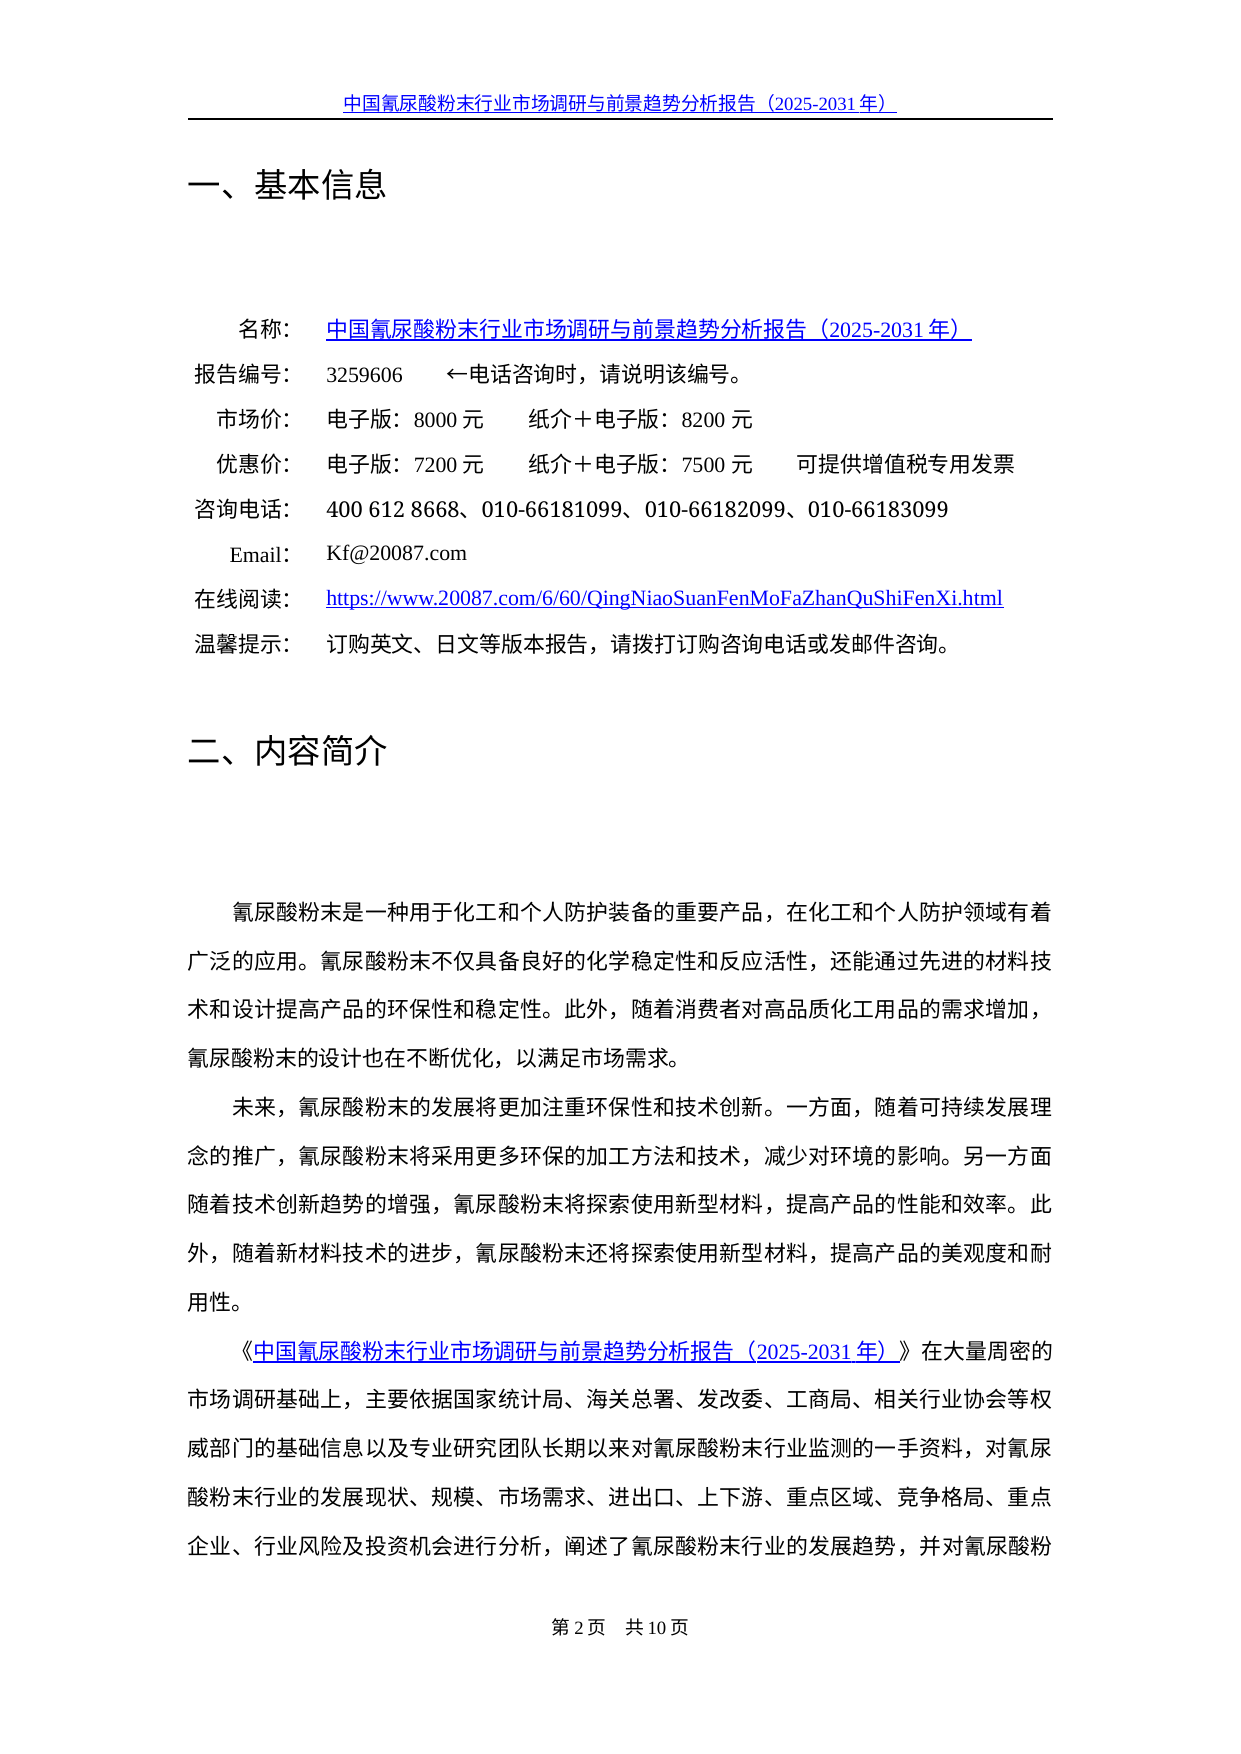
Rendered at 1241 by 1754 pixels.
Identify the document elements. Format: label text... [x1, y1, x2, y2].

table_cell 市场价： [167, 402, 315, 447]
table_header 中国氰尿酸粉末行业市场调研与前景趋势分析报告（2025-2031年） [315, 312, 1073, 357]
table_cell Kf@20087.com [315, 537, 1073, 582]
table_cell 电子版：7200 元 纸介＋电子版：7500 元 可提供增值税专用发票 [315, 447, 1073, 492]
table_cell 3259606 ←电话咨询时，请说明该编号。 [315, 357, 1073, 402]
table_cell 电子版：8000 元 纸介＋电子版：8200 元 [315, 402, 1073, 447]
title 二、内容简介 [187, 717, 1053, 782]
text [187, 894, 1053, 1561]
table_cell 在线阅读： [167, 582, 315, 627]
title 一、基本信息 [187, 150, 1053, 215]
table_cell 400 612 8668、010-66181099、010-66182099、010-66183099 [315, 492, 1073, 537]
table_header 名称： [167, 312, 315, 357]
table_cell 咨询电话： [167, 492, 315, 537]
table_cell 报告编号： [167, 357, 315, 402]
table_cell [315, 582, 1073, 627]
table_cell 温馨提示： [167, 627, 315, 672]
table_cell Email： [167, 537, 315, 582]
table_cell 订购英文、日文等版本报告，请拨打订购咨询电话或发邮件咨询。 [315, 627, 1073, 672]
table_cell 优惠价： [167, 447, 315, 492]
